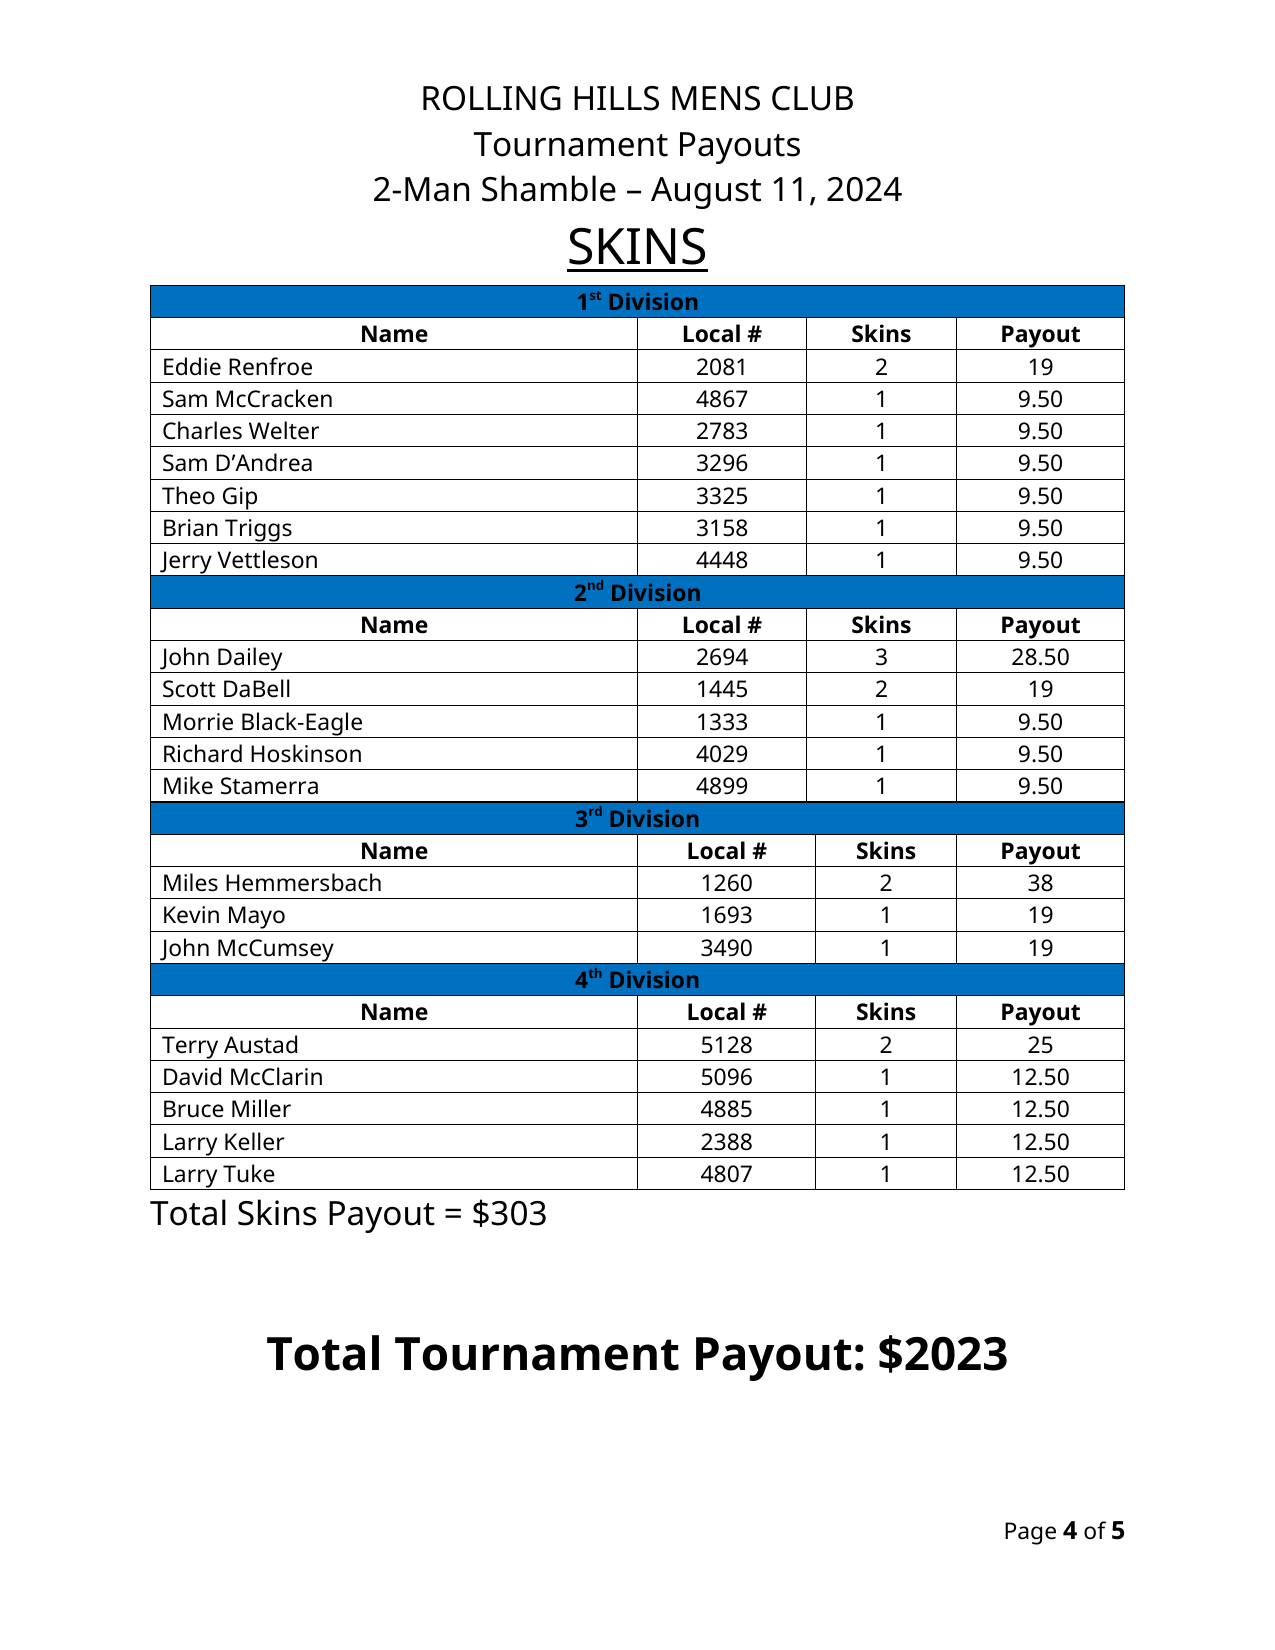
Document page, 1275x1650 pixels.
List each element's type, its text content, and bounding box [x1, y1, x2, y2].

table_cell 9.50 [957, 770, 1124, 801]
table_cell 2 [816, 867, 956, 898]
table_cell Theo Gip [151, 480, 637, 511]
table_cell 3 [807, 641, 956, 672]
table_cell 2nd Division [151, 576, 1124, 608]
table_cell 1 [807, 706, 956, 737]
table_cell John McCumsey [151, 932, 637, 963]
table_cell 4867 [638, 383, 806, 414]
table_cell Payout [957, 609, 1124, 640]
table_cell 9.50 [957, 512, 1124, 543]
table_cell Name [151, 318, 637, 349]
table_cell Skins [816, 996, 956, 1027]
table_cell 19 [957, 899, 1124, 931]
table_cell 12.50 [957, 1125, 1124, 1157]
table_cell 1 [807, 770, 956, 801]
table_cell 3158 [638, 512, 806, 543]
table_cell 3490 [638, 932, 815, 963]
table_cell Larry Keller [151, 1125, 637, 1157]
table_cell Name [151, 996, 637, 1027]
table_header 1st Division [151, 286, 1124, 317]
table_cell 2 [816, 1029, 956, 1060]
table_cell 9.50 [957, 480, 1124, 511]
table_cell Skins [816, 835, 956, 866]
table_cell 2694 [638, 641, 806, 672]
table_cell 12.50 [957, 1158, 1124, 1189]
table_cell 1 [807, 480, 956, 511]
table_cell 19 [957, 932, 1124, 963]
table_cell 5096 [638, 1061, 815, 1092]
table_cell 9.50 [957, 544, 1124, 575]
table_cell Scott DaBell [151, 673, 637, 704]
table_cell 9.50 [957, 706, 1124, 737]
table_cell 3325 [638, 480, 806, 511]
table_cell 1 [816, 1158, 956, 1189]
table_cell Payout [957, 318, 1124, 349]
table_cell Eddie Renfroe [151, 350, 637, 382]
table_cell 28.50 [957, 641, 1124, 672]
table_cell 1 [807, 512, 956, 543]
table_cell 1445 [638, 673, 806, 704]
table_cell 19 [957, 673, 1124, 704]
table_cell 19 [957, 350, 1124, 382]
table_cell 9.50 [957, 383, 1124, 414]
table_cell 1 [816, 1061, 956, 1092]
text Total Tournament Payout: $2023 [150, 1321, 1125, 1384]
table_cell 1 [816, 1125, 956, 1157]
table_cell Morrie Black-Eagle [151, 706, 637, 737]
table_cell 1693 [638, 899, 815, 931]
table_cell Local # [638, 835, 815, 866]
table_cell Bruce Miller [151, 1093, 637, 1124]
table_cell Terry Austad [151, 1029, 637, 1060]
table_cell 9.50 [957, 738, 1124, 769]
table_cell Sam McCracken [151, 383, 637, 414]
table_cell 12.50 [957, 1093, 1124, 1124]
table_cell David McClarin [151, 1061, 637, 1092]
table_cell 4029 [638, 738, 806, 769]
table_cell 1 [807, 447, 956, 478]
table_cell Charles Welter [151, 415, 637, 446]
table_cell 2388 [638, 1125, 815, 1157]
table_cell Local # [638, 318, 806, 349]
table_cell 5128 [638, 1029, 815, 1060]
table_cell 12.50 [957, 1061, 1124, 1092]
table_cell 1333 [638, 706, 806, 737]
table_cell Payout [957, 996, 1124, 1027]
table_cell Mike Stamerra [151, 770, 637, 801]
table_cell 4807 [638, 1158, 815, 1189]
table_cell Brian Triggs [151, 512, 637, 543]
table_cell 1260 [638, 867, 815, 898]
text Total Skins Payout = $303 [150, 1190, 1125, 1235]
table_cell 38 [957, 867, 1124, 898]
table_cell 3rd Division [151, 803, 1124, 834]
table_cell 2081 [638, 350, 806, 382]
table_cell Larry Tuke [151, 1158, 637, 1189]
table_cell 2 [807, 350, 956, 382]
table_cell 9.50 [957, 447, 1124, 478]
table_cell Local # [638, 609, 806, 640]
table_cell 2 [807, 673, 956, 704]
table_cell Name [151, 609, 637, 640]
table_cell Name [151, 835, 637, 866]
table_cell 25 [957, 1029, 1124, 1060]
table_cell Richard Hoskinson [151, 738, 637, 769]
table_cell 1 [807, 738, 956, 769]
table_cell Skins [807, 318, 956, 349]
text SKINS [150, 211, 1125, 279]
table_cell Jerry Vettleson [151, 544, 637, 575]
table_cell 1 [816, 1093, 956, 1124]
table_cell Miles Hemmersbach [151, 867, 637, 898]
table_cell 1 [807, 544, 956, 575]
table_cell 4448 [638, 544, 806, 575]
table_cell 1 [816, 899, 956, 931]
table_cell 3296 [638, 447, 806, 478]
table_cell 4899 [638, 770, 806, 801]
table_cell 9.50 [957, 415, 1124, 446]
table_cell Sam D’Andrea [151, 447, 637, 478]
table_cell 2783 [638, 415, 806, 446]
table_cell John Dailey [151, 641, 637, 672]
table_cell 1 [807, 415, 956, 446]
table_cell Local # [638, 996, 815, 1027]
table_cell 4885 [638, 1093, 815, 1124]
table_cell Payout [957, 835, 1124, 866]
table_cell Kevin Mayo [151, 899, 637, 931]
table_cell Skins [807, 609, 956, 640]
table_cell 1 [807, 383, 956, 414]
table_cell 1 [816, 932, 956, 963]
table_cell 4th Division [151, 964, 1124, 995]
